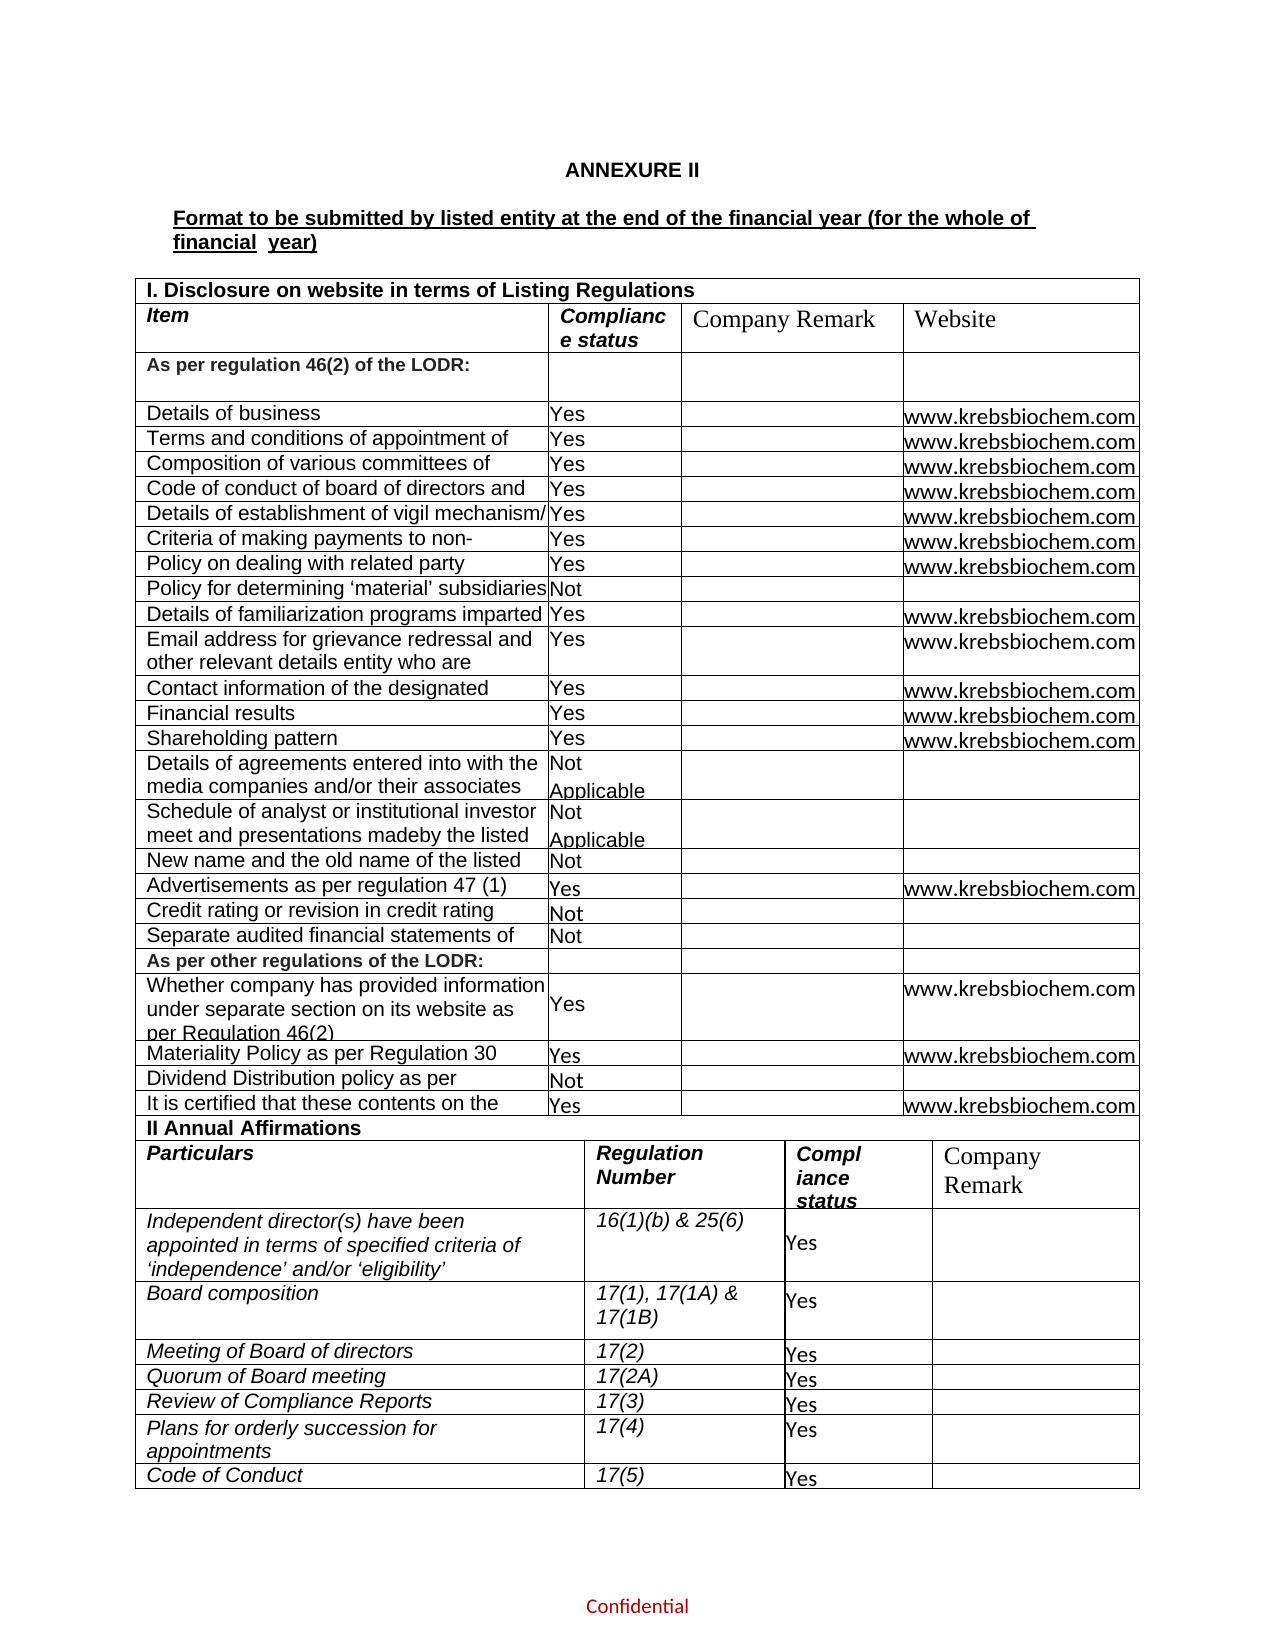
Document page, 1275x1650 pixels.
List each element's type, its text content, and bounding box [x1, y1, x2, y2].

table_cell [904, 800, 1139, 848]
table_cell Schedule of analyst or institutional investor meet and presentations madeby the listed entity to analysts or institutional investors simultaneously withsubmission to stock exchange [136, 800, 548, 848]
table_cell Details of business [136, 402, 548, 426]
table_cell www.krebsbiochem.com [904, 452, 1139, 476]
table_cell Yes [786, 1282, 932, 1339]
table_cell Yes [549, 627, 681, 675]
table_cell [682, 676, 903, 700]
table_cell Yes [549, 874, 681, 898]
table_cell [682, 477, 903, 501]
table_cell Not Applicable [549, 899, 681, 923]
subtitle ANNEXURE II [150, 158, 1114, 182]
table_cell [682, 701, 903, 725]
table_cell [904, 849, 1139, 873]
table_cell [682, 1066, 903, 1090]
table_cell [682, 751, 903, 799]
table_cell [904, 899, 1139, 923]
table_cell Yes [786, 1464, 932, 1488]
table_cell Separate audited financial statements of each subsidiary of the listed entity in respect of a relevant financial year [136, 924, 548, 948]
text Format to be submitted by listed entity at the end of the financial year (for the whole of financial year) [173, 206, 1084, 254]
table_cell [904, 751, 1139, 799]
table_cell [904, 353, 1139, 401]
table_cell [682, 552, 903, 576]
table_cell [682, 577, 903, 601]
table_cell New name and the old name of the listed entity [136, 849, 548, 873]
table_cell Plans for orderly succession for appointments [136, 1415, 584, 1463]
table_cell www.krebsbiochem.com [904, 402, 1139, 426]
table_cell Item [136, 304, 548, 352]
table_cell Details of establishment of vigil mechanism/ Whistle Blower policy [136, 502, 548, 526]
table_cell Not Applicable [549, 800, 681, 848]
table_cell Policy for determining ‘material’ subsidiaries [136, 577, 548, 601]
table_cell Yes [549, 676, 681, 700]
table_cell Regulation Number [585, 1141, 784, 1208]
table_cell [904, 949, 1139, 973]
table_cell www.krebsbiochem.com [904, 1041, 1139, 1065]
table_cell Yes [549, 1041, 681, 1065]
table_cell Not Applicable [549, 924, 681, 948]
table_cell Not Applicable [549, 751, 681, 799]
table_cell 17(2) [585, 1340, 784, 1364]
table_cell Code of conduct of board of directors and senior management personnel [136, 477, 548, 501]
table_cell 16(1)(b) & 25(6) [585, 1209, 784, 1281]
table_cell [682, 452, 903, 476]
table_cell [549, 949, 681, 973]
table_cell [682, 627, 903, 675]
table_cell www.krebsbiochem.com [904, 676, 1139, 700]
table_cell www.krebsbiochem.com [904, 602, 1139, 626]
table_cell Not Applicable [549, 577, 681, 601]
table_cell Criteria of making payments to non-executive directors [136, 527, 548, 551]
table_header I. Disclosure on website in terms of Listing Regulations [136, 279, 1139, 303]
table_cell [682, 602, 903, 626]
table_cell Not Applicable [549, 849, 681, 873]
table_cell Whether company has provided information under separate section on its website as per Regulation 46(2) [136, 974, 548, 1040]
table_cell [682, 726, 903, 750]
table_cell [933, 1209, 1139, 1281]
table_cell Contact information of the designated officials of the listed entity who are responsible for assisting and handling investor grievances other relevant details [136, 676, 548, 700]
table_cell Compliance status (Yes/No/NA) [786, 1141, 932, 1208]
table_cell It is certified that these contents on the website of the listed entity are correct. [136, 1091, 548, 1115]
table_cell [904, 924, 1139, 948]
table_cell 17(3) [585, 1390, 784, 1414]
table_cell Financial results [136, 701, 548, 725]
table_cell [933, 1365, 1139, 1389]
table_cell Yes [786, 1415, 932, 1463]
table_cell Not Applicable [549, 1066, 681, 1090]
table_cell www.krebsbiochem.com [904, 1091, 1139, 1115]
table_cell Yes [549, 602, 681, 626]
table_cell [933, 1282, 1139, 1339]
table_cell [933, 1464, 1139, 1488]
table_cell Yes [786, 1390, 932, 1414]
table_cell Board composition [136, 1282, 584, 1339]
table_cell [682, 974, 903, 1040]
table_cell Meeting of Board of directors [136, 1340, 584, 1364]
table_cell [682, 949, 903, 973]
table_cell Dividend Distribution policy as per Regulation 43A (as applicable) [136, 1066, 548, 1090]
table_cell www.krebsbiochem.com [904, 552, 1139, 576]
table_cell [933, 1390, 1139, 1414]
table_cell Yes [786, 1340, 932, 1364]
table_cell Independent director(s) have been appointed in terms of specified criteria of ‘independence’ and/or ‘eligibility’ [136, 1209, 584, 1281]
table_cell Credit rating or revision in credit rating obtained by the entity for all itsoutstanding instruments obtained [136, 899, 548, 923]
table_cell [933, 1415, 1139, 1463]
table_cell Yes [549, 477, 681, 501]
table_cell Yes [549, 427, 681, 451]
table_cell [682, 849, 903, 873]
table_cell www.krebsbiochem.com [904, 502, 1139, 526]
table_cell Advertisements as per regulation 47 (1) [136, 874, 548, 898]
table_cell [682, 402, 903, 426]
table_cell [682, 427, 903, 451]
table_cell As per other regulations of the LODR: [136, 949, 548, 973]
table_cell II Annual Affirmations [136, 1116, 1139, 1140]
table_cell Yes [549, 701, 681, 725]
table_cell Yes [549, 552, 681, 576]
table_cell [682, 800, 903, 848]
table_cell Yes [549, 452, 681, 476]
table_cell [682, 527, 903, 551]
table_cell www.krebsbiochem.com [904, 527, 1139, 551]
table_cell www.krebsbiochem.com [904, 701, 1139, 725]
table_cell Email address for grievance redressal and other relevant details entity who are responsible for assisting and handling investor grievances [136, 627, 548, 675]
table_cell www.krebsbiochem.com [904, 477, 1139, 501]
table_cell Review of Compliance Reports [136, 1390, 584, 1414]
table_cell Details of familiarization programs imparted to independent directors [136, 602, 548, 626]
table_cell Yes [786, 1209, 932, 1281]
table_cell [682, 874, 903, 898]
table_cell [682, 924, 903, 948]
table_cell Yes [549, 402, 681, 426]
table_cell [682, 353, 903, 401]
table_cell www.krebsbiochem.com [904, 627, 1139, 675]
table_cell [933, 1340, 1139, 1364]
table_cell www.krebsbiochem.com [904, 726, 1139, 750]
table_cell Terms and conditions of appointment of independent directors [136, 427, 548, 451]
table_cell Company Remark [933, 1141, 1139, 1208]
table_cell [682, 1091, 903, 1115]
table_cell [904, 577, 1139, 601]
table_cell [682, 502, 903, 526]
table_cell www.krebsbiochem.com [904, 974, 1139, 1040]
table_cell [904, 1066, 1139, 1090]
table_cell Particulars [136, 1141, 584, 1208]
table_cell Company Remark [682, 304, 903, 352]
table_cell [682, 1041, 903, 1065]
table_cell Yes [549, 1091, 681, 1115]
table_cell 17(1), 17(1A) & 17(1B) [585, 1282, 784, 1339]
table_cell 17(2A) [585, 1365, 784, 1389]
table_cell Compliance status (Yes/No/NA) [549, 304, 681, 352]
table_cell [682, 899, 903, 923]
table_cell www.krebsbiochem.com [904, 427, 1139, 451]
table_cell Details of agreements entered into with the media companies and/or their associates [136, 751, 548, 799]
table_cell Policy on dealing with related party transactions [136, 552, 548, 576]
table_cell Shareholding pattern [136, 726, 548, 750]
table_cell Code of Conduct [136, 1464, 584, 1488]
table_cell [549, 353, 681, 401]
table_cell Yes [549, 726, 681, 750]
table_cell Website [904, 304, 1139, 352]
table_cell Quorum of Board meeting [136, 1365, 584, 1389]
table_cell 17(4) [585, 1415, 784, 1463]
table_cell Yes [786, 1365, 932, 1389]
table_cell 17(5) [585, 1464, 784, 1488]
table_cell Composition of various committees of board of directors [136, 452, 548, 476]
table_cell www.krebsbiochem.com [904, 874, 1139, 898]
table_cell Yes [549, 502, 681, 526]
table_cell Materiality Policy as per Regulation 30 [136, 1041, 548, 1065]
table_cell Yes [549, 527, 681, 551]
table_cell As per regulation 46(2) of the LODR: [136, 353, 548, 401]
table_cell Yes [549, 974, 681, 1040]
